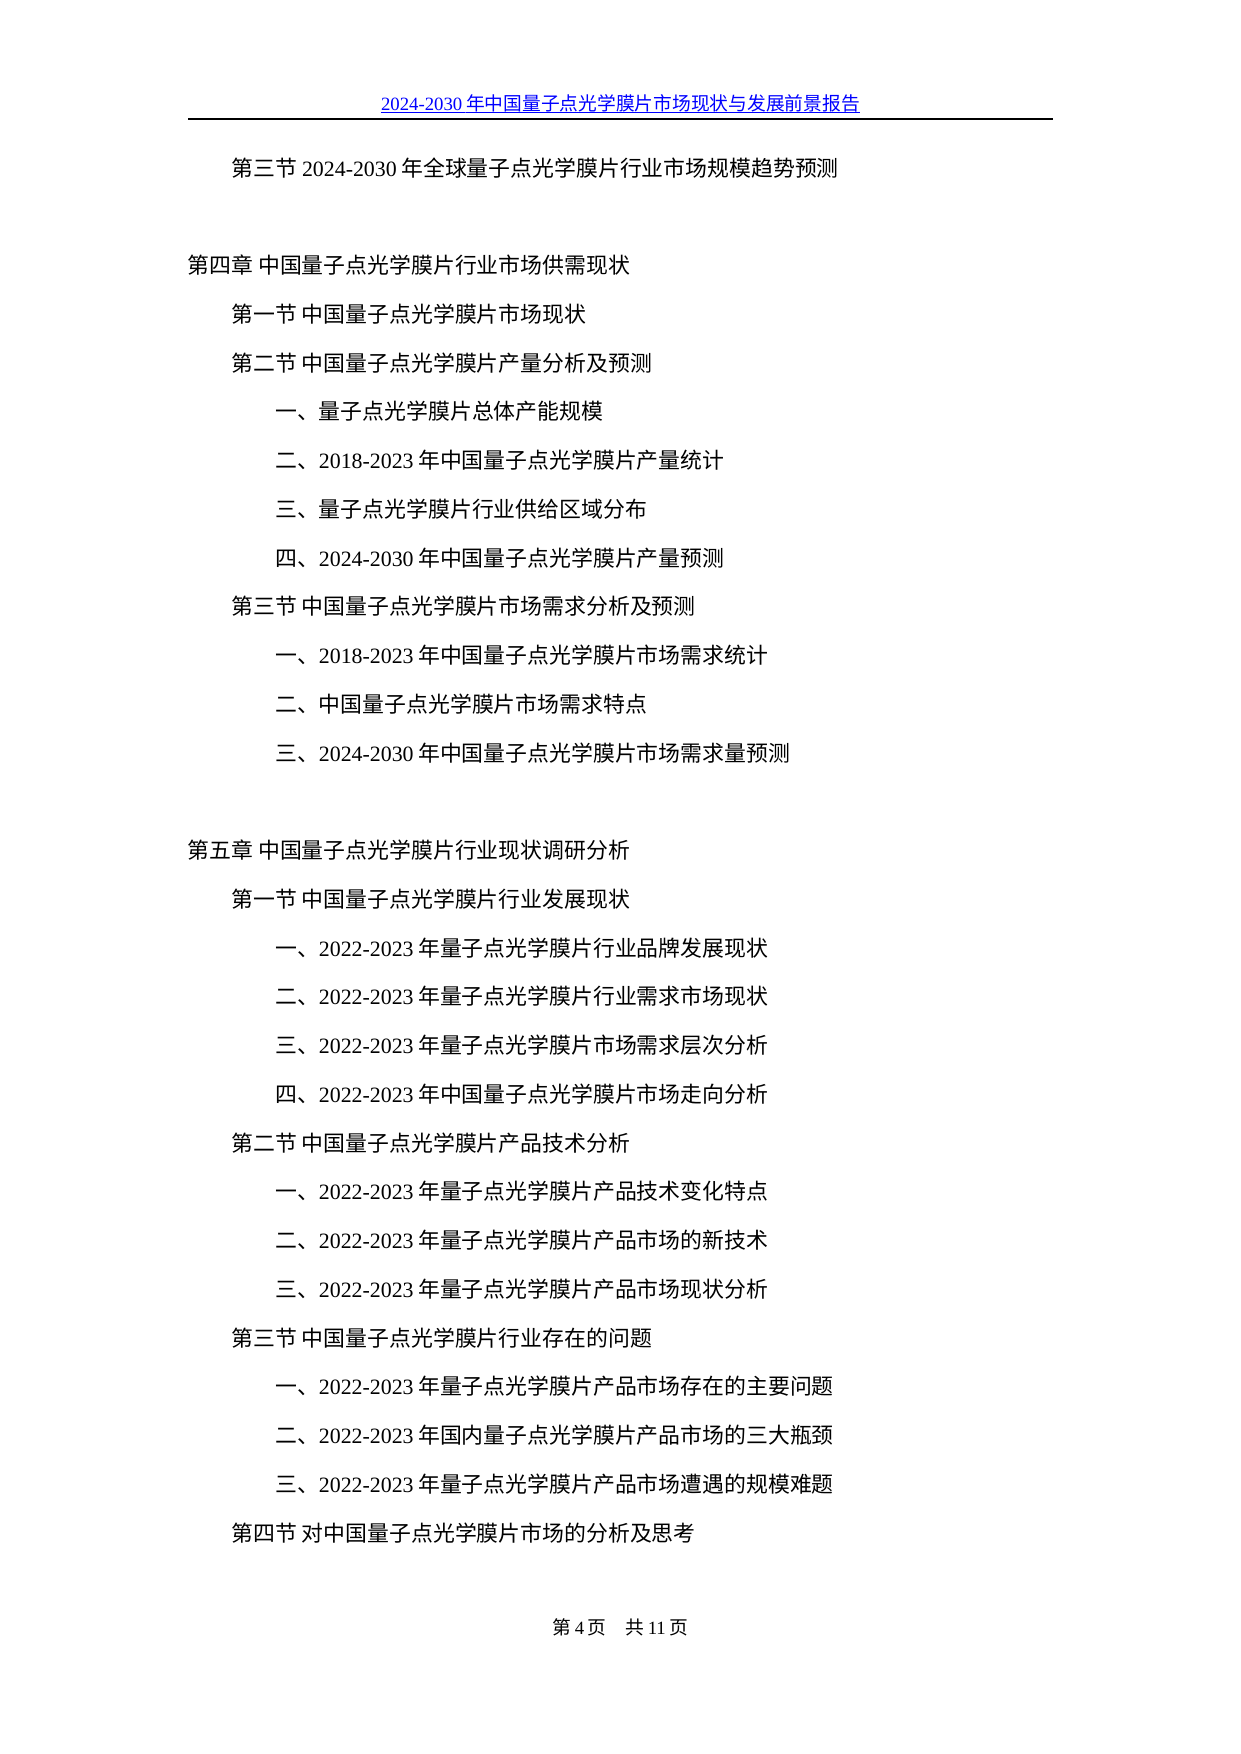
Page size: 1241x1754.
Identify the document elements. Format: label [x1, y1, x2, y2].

text [187, 150, 1053, 1548]
